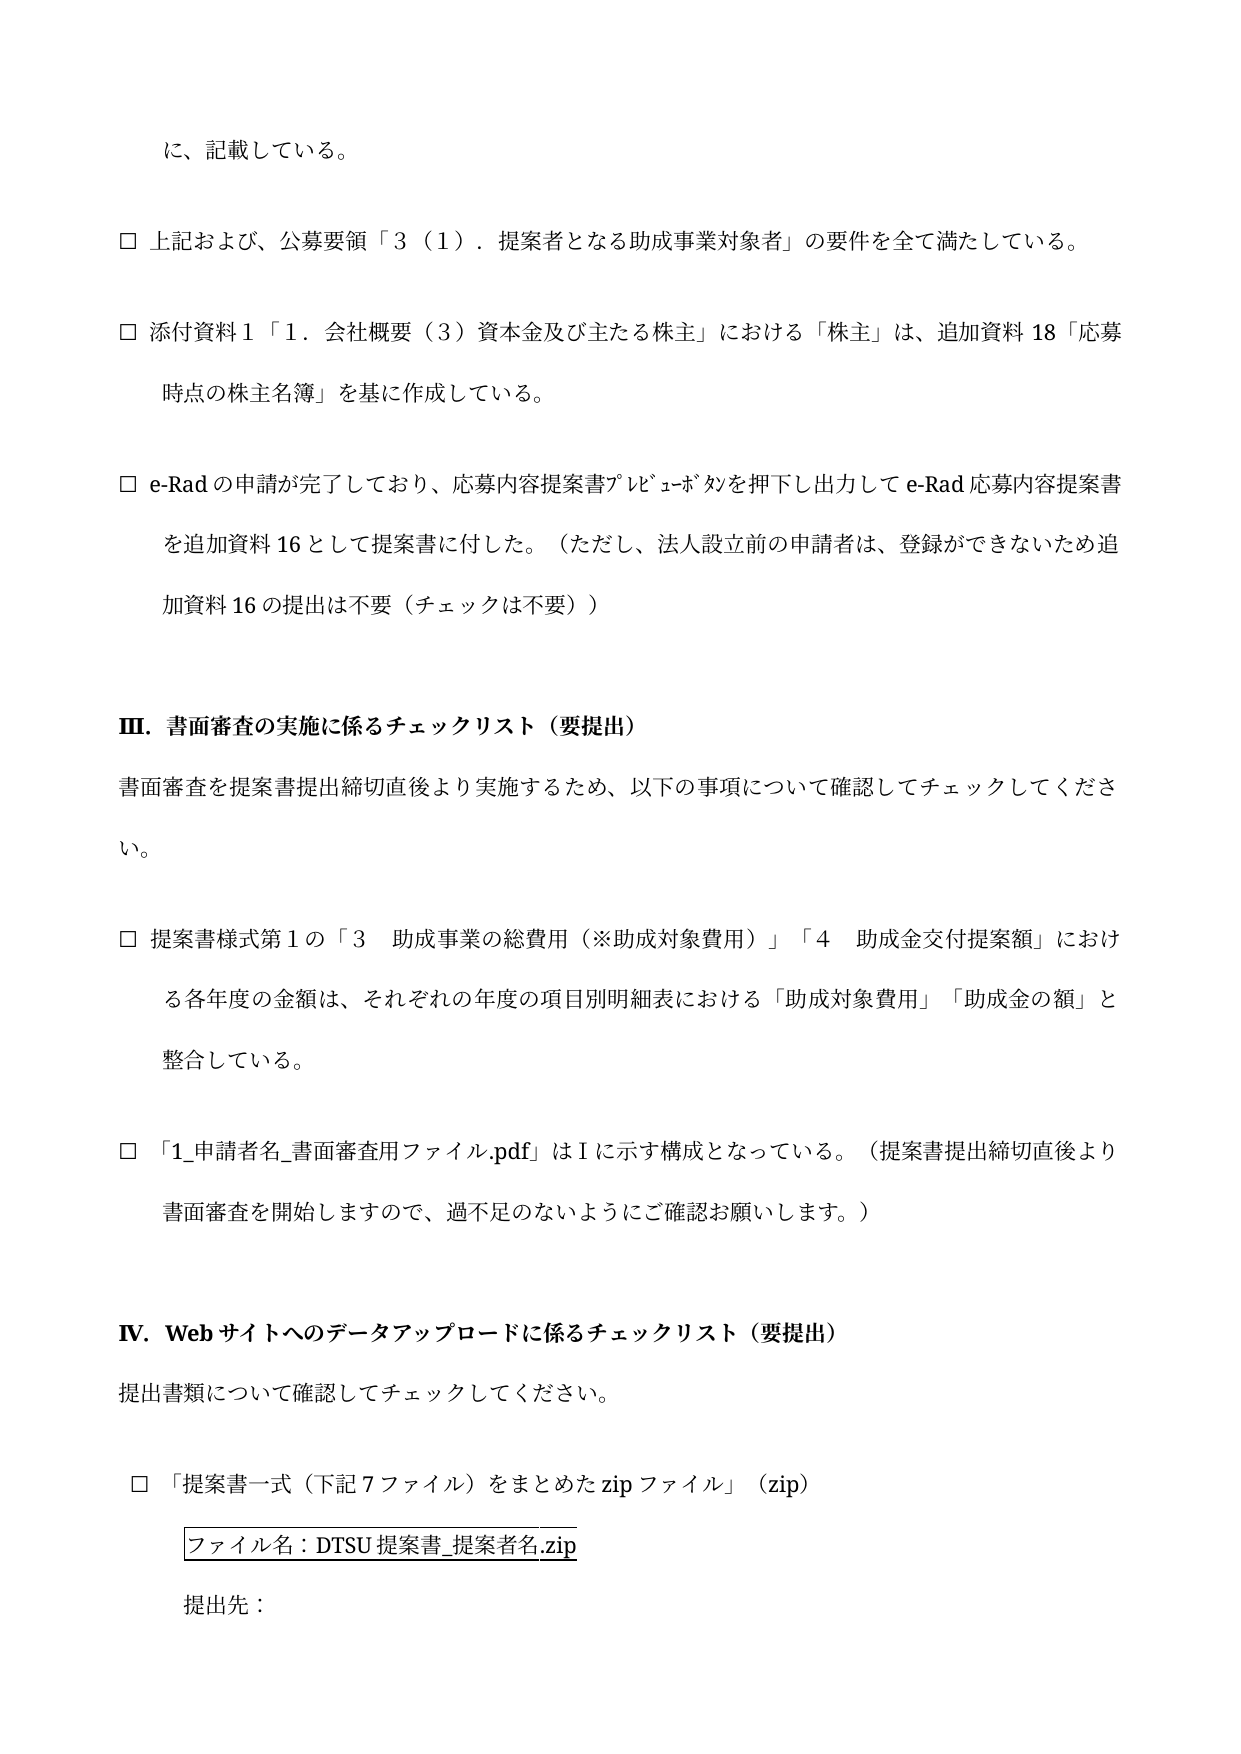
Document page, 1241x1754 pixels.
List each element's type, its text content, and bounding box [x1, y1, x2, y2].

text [118, 119, 1122, 180]
subtitle Ⅲ．書面審査の実施に係るチェックリスト（要提出） [118, 695, 1122, 756]
text 書面審査を提案書提出締切直後より実施するため、以下の事項について確認してチェックしてください。 [118, 756, 1122, 877]
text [118, 1453, 1122, 1635]
text 提出書類について確認してチェックしてください。 [118, 1362, 1122, 1423]
text 上記および、公募要領「３（１）．提案者となる助成事業対象者」の要件を全て満たしている。 [118, 210, 1122, 271]
text 添付資料１「１．会社概要（３）資本金及び主たる株主」における「株主」は、追加資料18「応募時点の株主名簿」を基に作成している。 [118, 301, 1122, 422]
subtitle Ⅳ．Webサイトへのデータアップロードに係るチェックリスト（要提出） [118, 1301, 1122, 1362]
text 提案書様式第１の「３ 助成事業の総費用（※助成対象費用）」「４ 助成金交付提案額」における各年度の金額は、それぞれの年度の項目別明細表における「助成対象費用」「助成金の額」と整合している。 [118, 907, 1122, 1089]
text e-Radの申請が完了しており、応募内容提案書ﾌﾟﾚﾋﾞｭｰﾎﾞﾀﾝを押下し出力してe-Rad応募内容提案書を追加資料16として提案書に付した。（ただし、法人設立前の申請者は、登録ができないため追加資料16の提出は不要（チェックは不要）） [118, 453, 1122, 634]
text 「1_申請者名_書面審査用ファイル.pdf」はⅠに示す構成となっている。（提案書提出締切直後より書面審査を開始しますので、過不足のないようにご確認お願いします。） [118, 1119, 1122, 1241]
